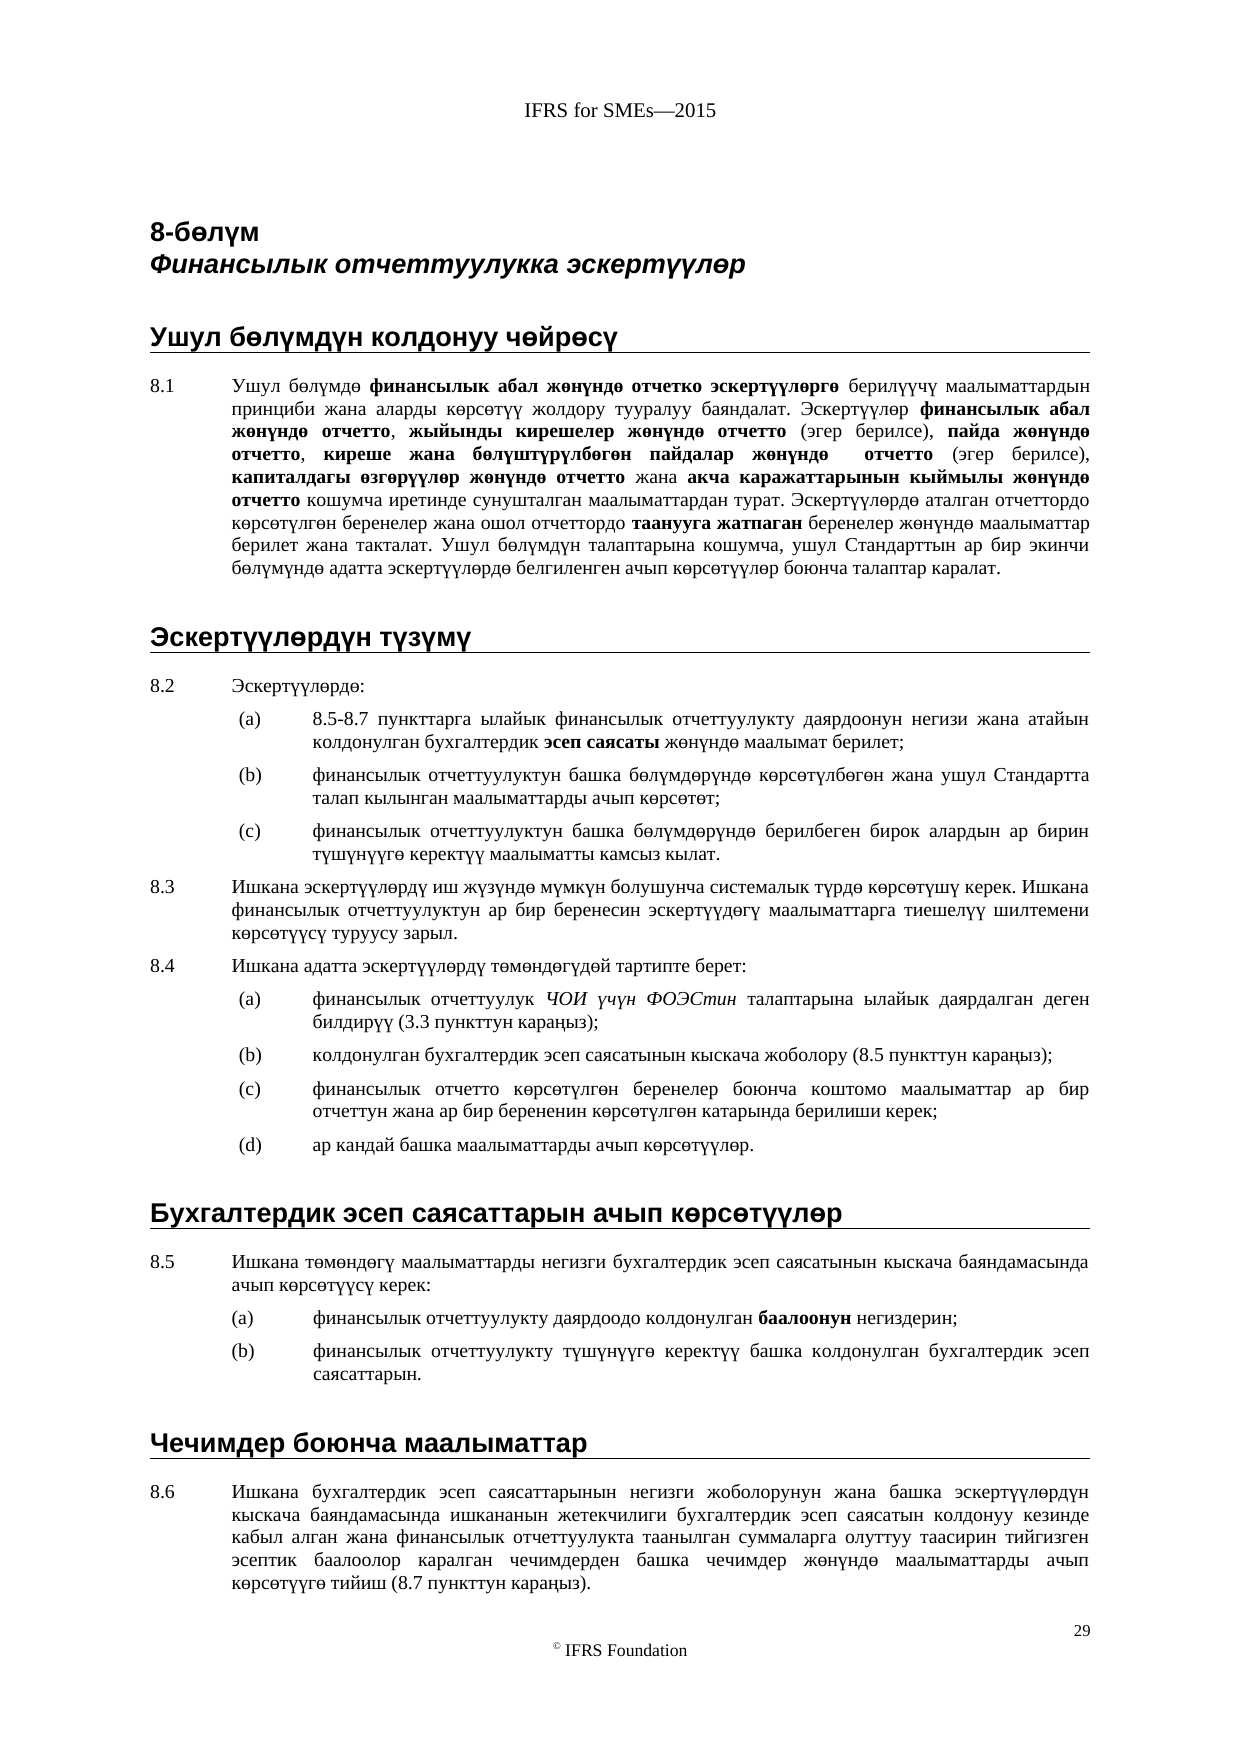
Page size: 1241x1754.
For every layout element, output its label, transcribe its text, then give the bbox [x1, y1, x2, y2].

title Ушул бөлүмдүн колдонуу чөйрөсү [150, 321, 1090, 352]
text 8.5 Ишкана төмөндөгү маалыматтарды негизги бухгалтердик эсеп саясатынын кыскача баяндамасында ачып көрсөтүүсү керек: [150, 1250, 1090, 1296]
text (d) ар кандай башка маалыматтарды ачып көрсөтүүлөр. [239, 1133, 1090, 1155]
text 8.1 Ушул бөлүмдө финансылык абал жөнүндө отчетко эскертүүлөргө берилүүчү маалыматтардын принциби жана аларды көрсөтүү жолдору тууралуу баяндалат. Эскертүүлөр финансылык абал жөнүндө отчетто, жыйынды кирешелер жөнүндө отчетто (эгер берилсе), пайда жөнүндө отчетто, киреше жана бөлүштүрүлбөгөн пайдалар жөнүндө отчетто (эгер берилсе), капиталдагы өзгөрүүлөр жөнүндө отчетто жана акча каражаттарынын кыймылы жөнүндө отчетто кошумча иретинде сунушталган маалыматтардан турат. Эскертүүлөрдө аталган отчеттордо көрсөтүлгөн беренелер жана ошол отчеттордо таанууга жатпаган беренелер жөнүндө маалыматтар берилет жана такталат. Ушул бөлүмдүн талаптарына кошумча, ушул Стандарттын ар бир экинчи бөлүмүндө адатта эскертүүлөрдө белгиленген ачып көрсөтүүлөр боюнча талаптар каралат. [150, 374, 1090, 579]
title Эскертүүлөрдүн түзүмү [150, 621, 1090, 652]
text (b) финансылык отчеттуулуктун башка бөлүмдөрүндө көрсөтүлбөгөн жана ушул Стандартта талап кылынган маалыматтарды ачып көрсөтөт; [239, 763, 1090, 809]
text (а) финансылык отчеттуулук ЧОИ үчүн ФОЭСтин талаптарына ылайык даярдалган деген билдирүү (3.3 пункттун караңыз); [239, 987, 1090, 1033]
text 8.6 Ишкана бухгалтердик эсеп саясаттарынын негизги жоболорунун жана башка эскертүүлөрдүн кыскача баяндамасында ишкананын жетекчилиги бухгалтердик эсеп саясатын колдонуу кезинде кабыл алган жана финансылык отчеттуулукта таанылган суммаларга олуттуу таасирин тийгизген эсептик баалоолор каралган чечимдерден башка чечимдер жөнүндө маалыматтарды ачып көрсөтүүгө тийиш (8.7 пункттун караңыз). [150, 1480, 1090, 1594]
title 8-бөлүм Финансылык отчеттуулукка эскертүүлөр [150, 216, 1090, 279]
title Чечимдер боюнча маалыматтар [150, 1427, 1090, 1458]
text (а) 8.5-8.7 пункттарга ылайык финансылык отчеттуулукту даярдоонун негизи жана атайын колдонулган бухгалтердик эсеп саясаты жөнүндө маалымат берилет; [239, 707, 1090, 753]
text 8.2 Эскертүүлөрдө: [150, 674, 1090, 697]
text (c) финансылык отчетто көрсөтүлгөн беренелер боюнча коштомо маалыматтар ар бир отчеттун жана ар бир берененин көрсөтүлгөн катарында берилиши керек; [239, 1077, 1090, 1122]
text (b) финансылык отчеттуулукту түшүнүүгө керектүү башка колдонулган бухгалтердик эсеп саясаттарын. [231, 1339, 1090, 1385]
text 8.3 Ишкана эскертүүлөрдү иш жүзүндө мүмкүн болушунча системалык түрдө көрсөтүшү керек. Ишкана финансылык отчеттуулуктун ар бир беренесин эскертүүдөгү маалыматтарга тиешелүү шилтемени көрсөтүүсү туруусу зарыл. [150, 875, 1090, 944]
text 8.4 Ишкана адатта эскертүүлөрдү төмөндөгүдөй тартипте берет: [150, 954, 1090, 977]
title Бухгалтердик эсеп саясаттарын ачып көрсөтүүлөр [150, 1197, 1090, 1228]
text (а) финансылык отчеттуулукту даярдоодо колдонулган баалоонун негиздерин; [231, 1306, 1090, 1329]
text (c) финансылык отчеттуулуктун башка бөлүмдөрүндө берилбеген бирок алардын ар бирин түшүнүүгө керектүү маалыматты камсыз кылат. [239, 819, 1090, 865]
text (b) колдонулган бухгалтердик эсеп саясатынын кыскача жоболору (8.5 пункттун караңыз); [239, 1043, 1090, 1066]
